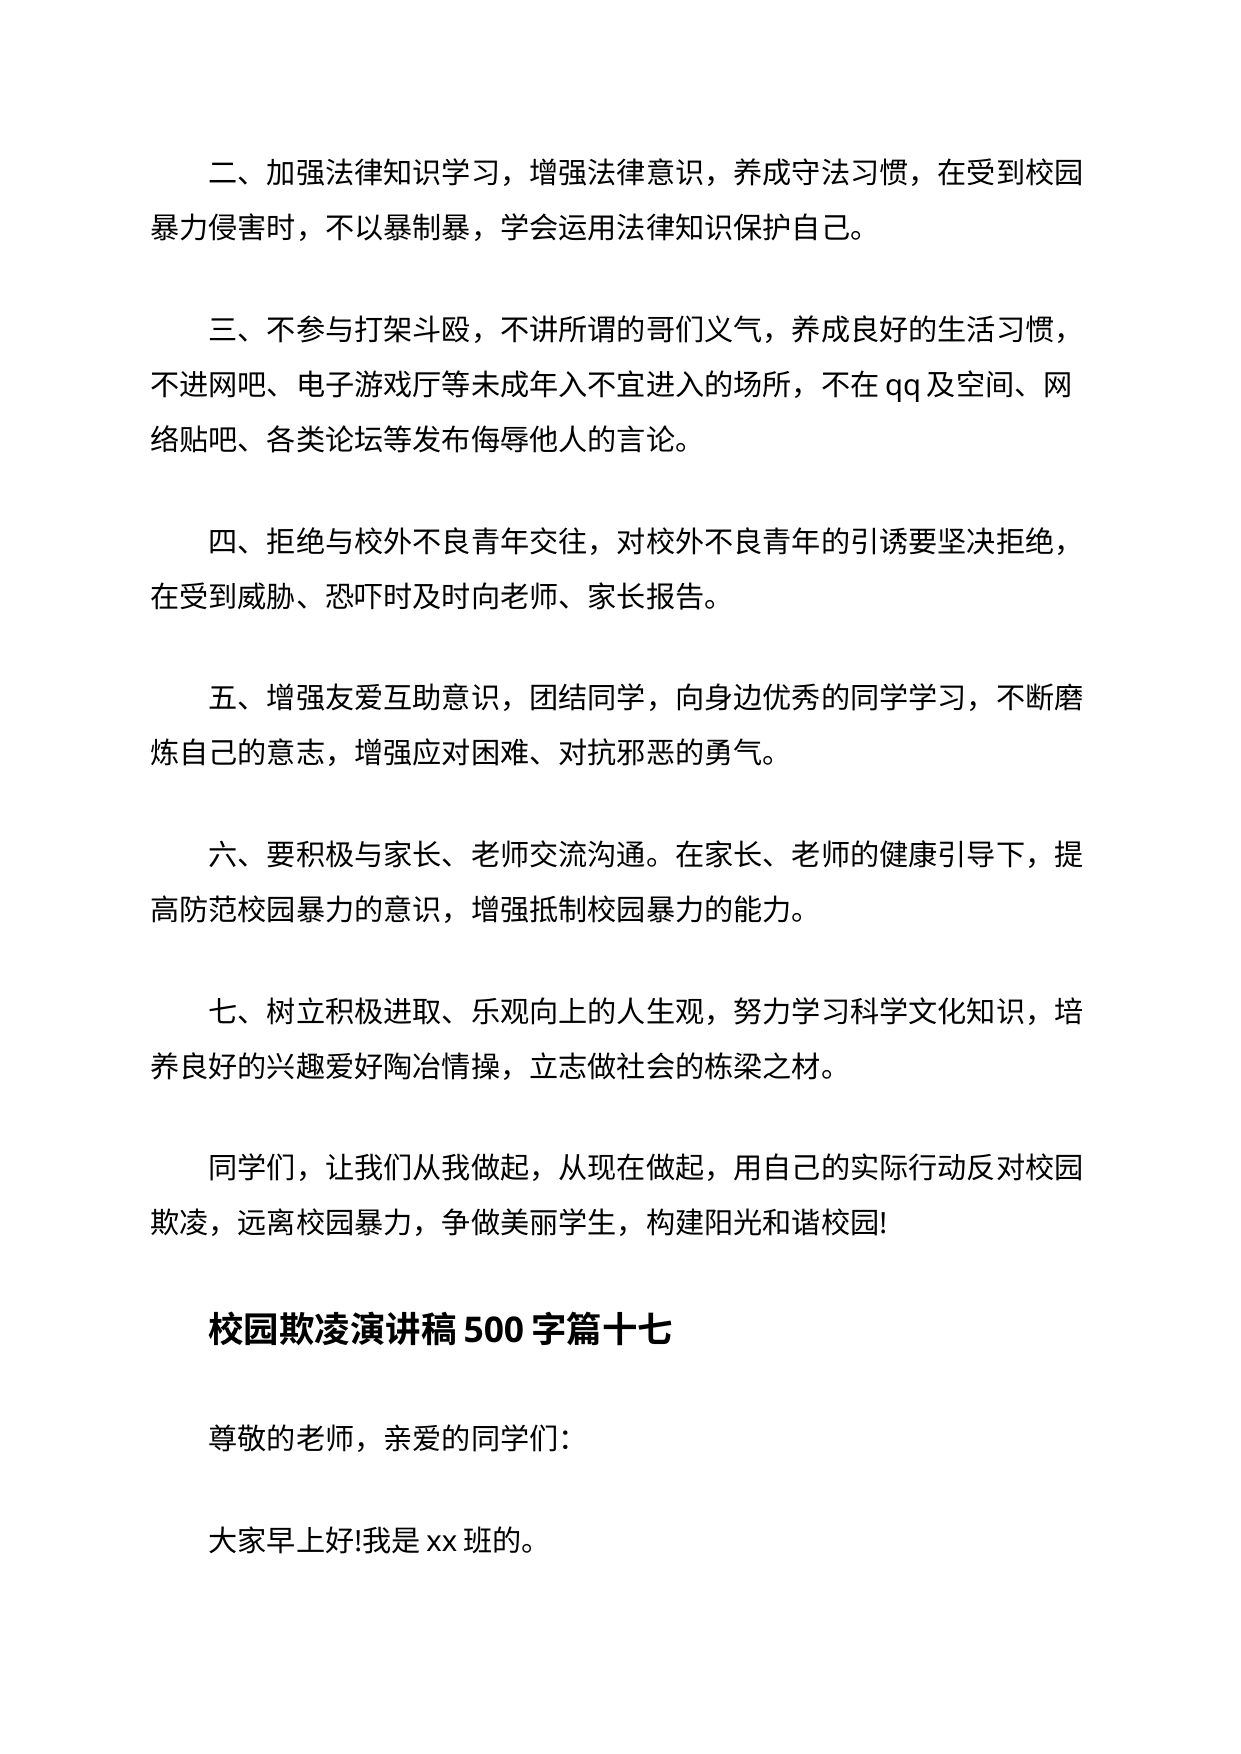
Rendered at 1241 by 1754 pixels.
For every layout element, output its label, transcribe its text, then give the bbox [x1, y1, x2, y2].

text 校园欺凌演讲稿500字篇十七 [150, 1302, 1090, 1353]
text 六、要积极与家长、老师交流沟通。在家长、老师的健康引导下，提高防范校园暴力的意识，增强抵制校园暴力的能力。 [150, 832, 1090, 929]
text 三、不参与打架斗殴，不讲所谓的哥们义气，养成良好的生活习惯，不进网吧、电子游戏厅等未成年入不宜进入的场所，不在qq及空间、网络贴吧、各类论坛等发布侮辱他人的言论。 [150, 307, 1090, 459]
text 五、增强友爱互助意识，团结同学，向身边优秀的同学学习，不断磨炼自己的意志，增强应对困难、对抗邪恶的勇气。 [150, 675, 1090, 772]
text 尊敬的老师，亲爱的同学们： [150, 1415, 1090, 1458]
text 七、树立积极进取、乐观向上的人生观，努力学习科学文化知识，培养良好的兴趣爱好陶冶情操，立志做社会的栋梁之材。 [150, 988, 1090, 1086]
text 四、拒绝与校外不良青年交往，对校外不良青年的引诱要坚决拒绝，在受到威胁、恐吓时及时向老师、家长报告。 [150, 518, 1090, 616]
text 大家早上好!我是xx班的。 [150, 1517, 1090, 1559]
text 同学们，让我们从我做起，从现在做起，用自己的实际行动反对校园欺凌，远离校园暴力，争做美丽学生，构建阳光和谐校园! [150, 1145, 1090, 1242]
text 二、加强法律知识学习，增强法律意识，养成守法习惯，在受到校园暴力侵害时，不以暴制暴，学会运用法律知识保护自己。 [150, 150, 1090, 247]
